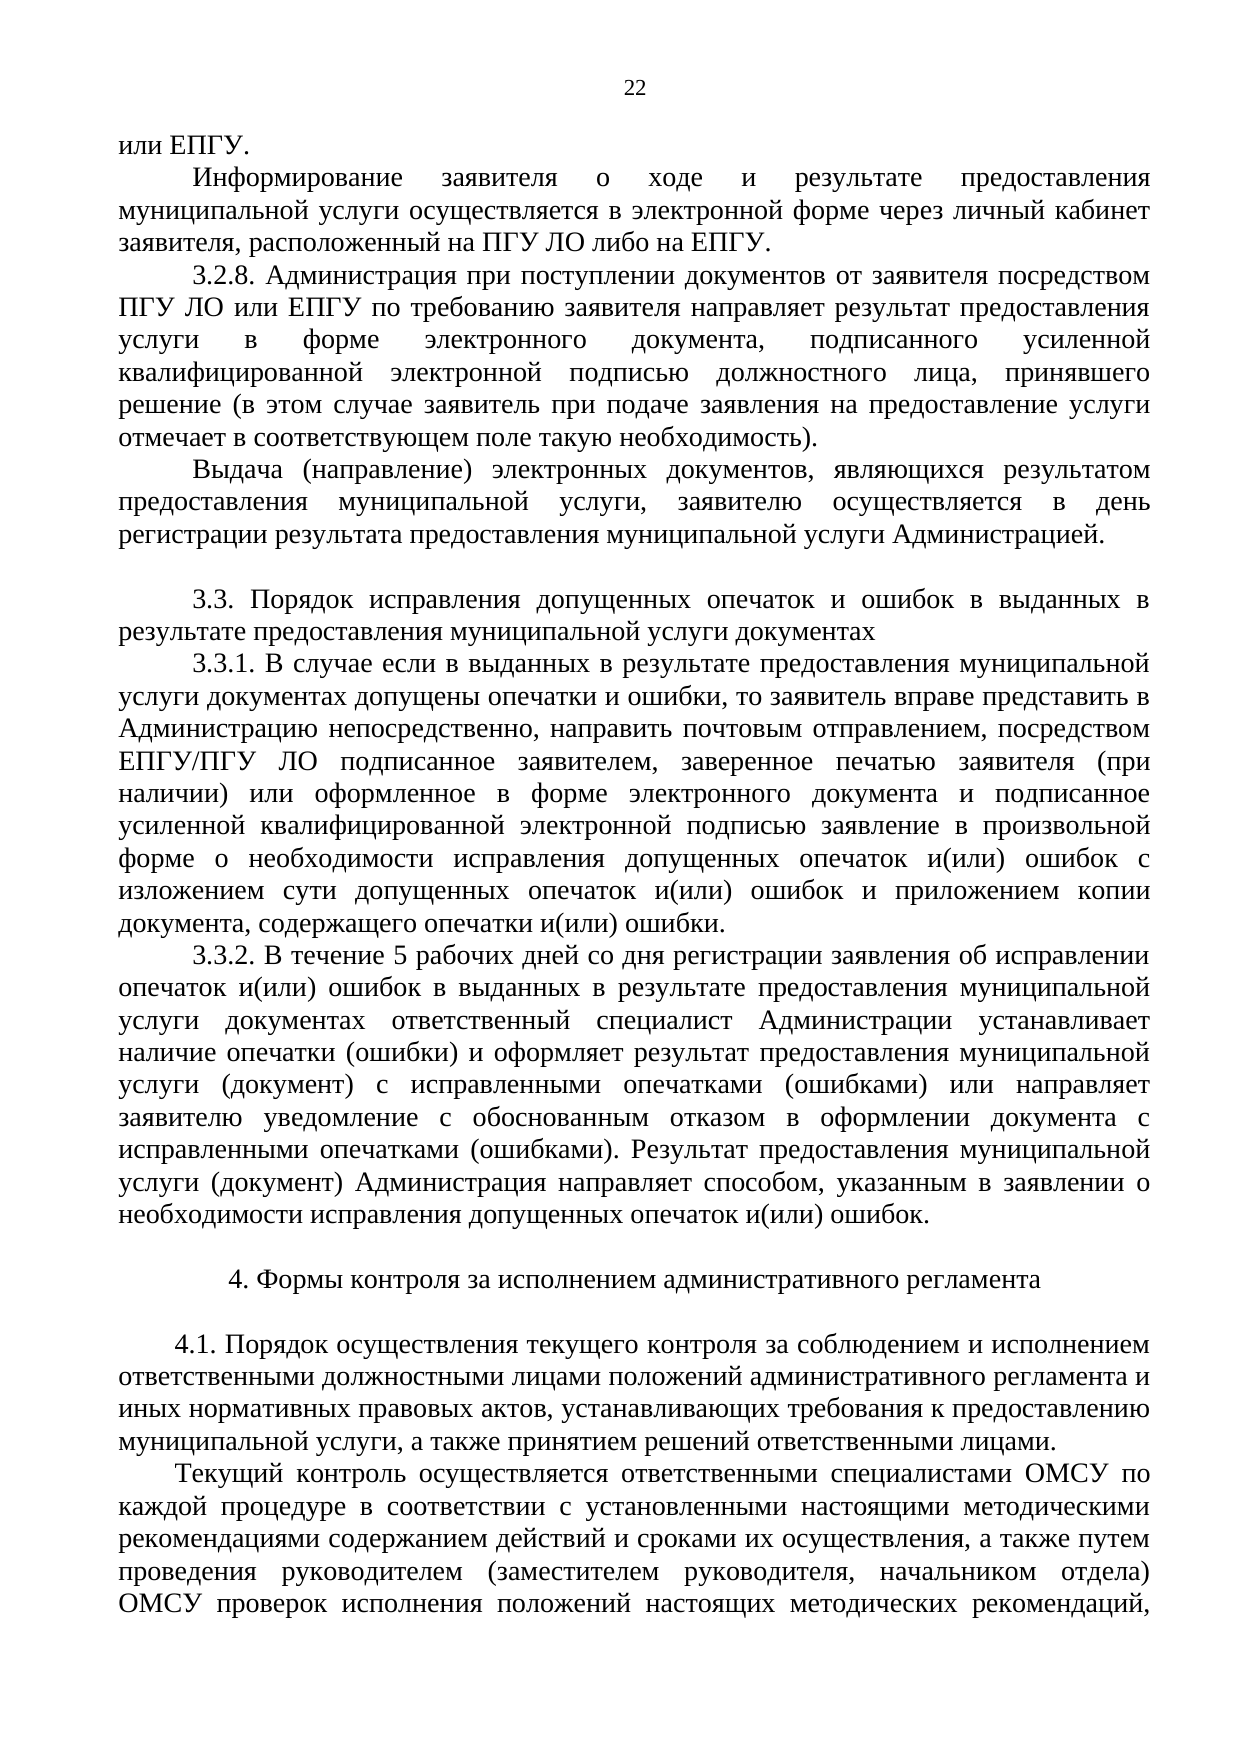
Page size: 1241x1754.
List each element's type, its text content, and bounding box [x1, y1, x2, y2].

text 4.1. Порядок осуществления текущего контроля за соблюдением и исполнением ответственными должностными лицами положений административного регламента и иных нормативных правовых актов, устанавливающих требования к предоставлению муниципальной услуги, а также принятием решений ответственными лицами. [118, 1327, 1152, 1456]
text 3.2.8. Администрация при поступлении документов от заявителя посредством ПГУ ЛО или ЕПГУ по требованию заявителя направляет результат предоставления услуги в форме электронного документа, подписанного усиленной квалифицированной электронной подписью должностного лица, принявшего решение (в этом случае заявитель при подаче заявления на предоставление услуги отмечает в соответствующем поле такую необходимость). [118, 258, 1152, 452]
text Выдача (направление) электронных документов, являющихся результатом предоставления муниципальной услуги, заявителю осуществляется в день регистрации результата предоставления муниципальной услуги Администрацией. [118, 452, 1152, 549]
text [118, 128, 1152, 161]
text 3.3.2. В течение 5 рабочих дней со дня регистрации заявления об исправлении опечаток и(или) ошибок в выданных в результате предоставления муниципальной услуги документах ответственный специалист Администрации устанавливает наличие опечатки (ошибки) и оформляет результат предоставления муниципальной услуги (документ) с исправленными опечатками (ошибками) или направляет заявителю уведомление с обоснованным отказом в оформлении документа с исправленными опечатками (ошибками). Результат предоставления муниципальной услуги (документ) Администрация направляет способом, указанным в заявлении о необходимости исправления допущенных опечаток и(или) ошибок. [118, 938, 1152, 1229]
text 3.3. Порядок исправления допущенных опечаток и ошибок в выданных в результате предоставления муниципальной услуги документах [118, 582, 1152, 646]
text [118, 1456, 1152, 1618]
text 3.3.1. В случае если в выданных в результате предоставления муниципальной услуги документах допущены опечатки и ошибки, то заявитель вправе представить в Администрацию непосредственно, направить почтовым отправлением, посредством ЕПГУ/ПГУ ЛО подписанное заявителем, заверенное печатью заявителя (при наличии) или оформленное в форме электронного документа и подписанное усиленной квалифицированной электронной подписью заявление в произвольной форме о необходимости исправления допущенных опечаток и(или) ошибок с изложением сути допущенных опечаток и(или) ошибок и приложением копии документа, содержащего опечатки и(или) ошибки. [118, 646, 1152, 938]
text Информирование заявителя о ходе и результате предоставления муниципальной услуги осуществляется в электронной форме через личный кабинет заявителя, расположенный на ПГУ ЛО либо на ЕПГУ. [118, 161, 1152, 258]
text 4. Формы контроля за исполнением административного регламента [118, 1262, 1152, 1294]
